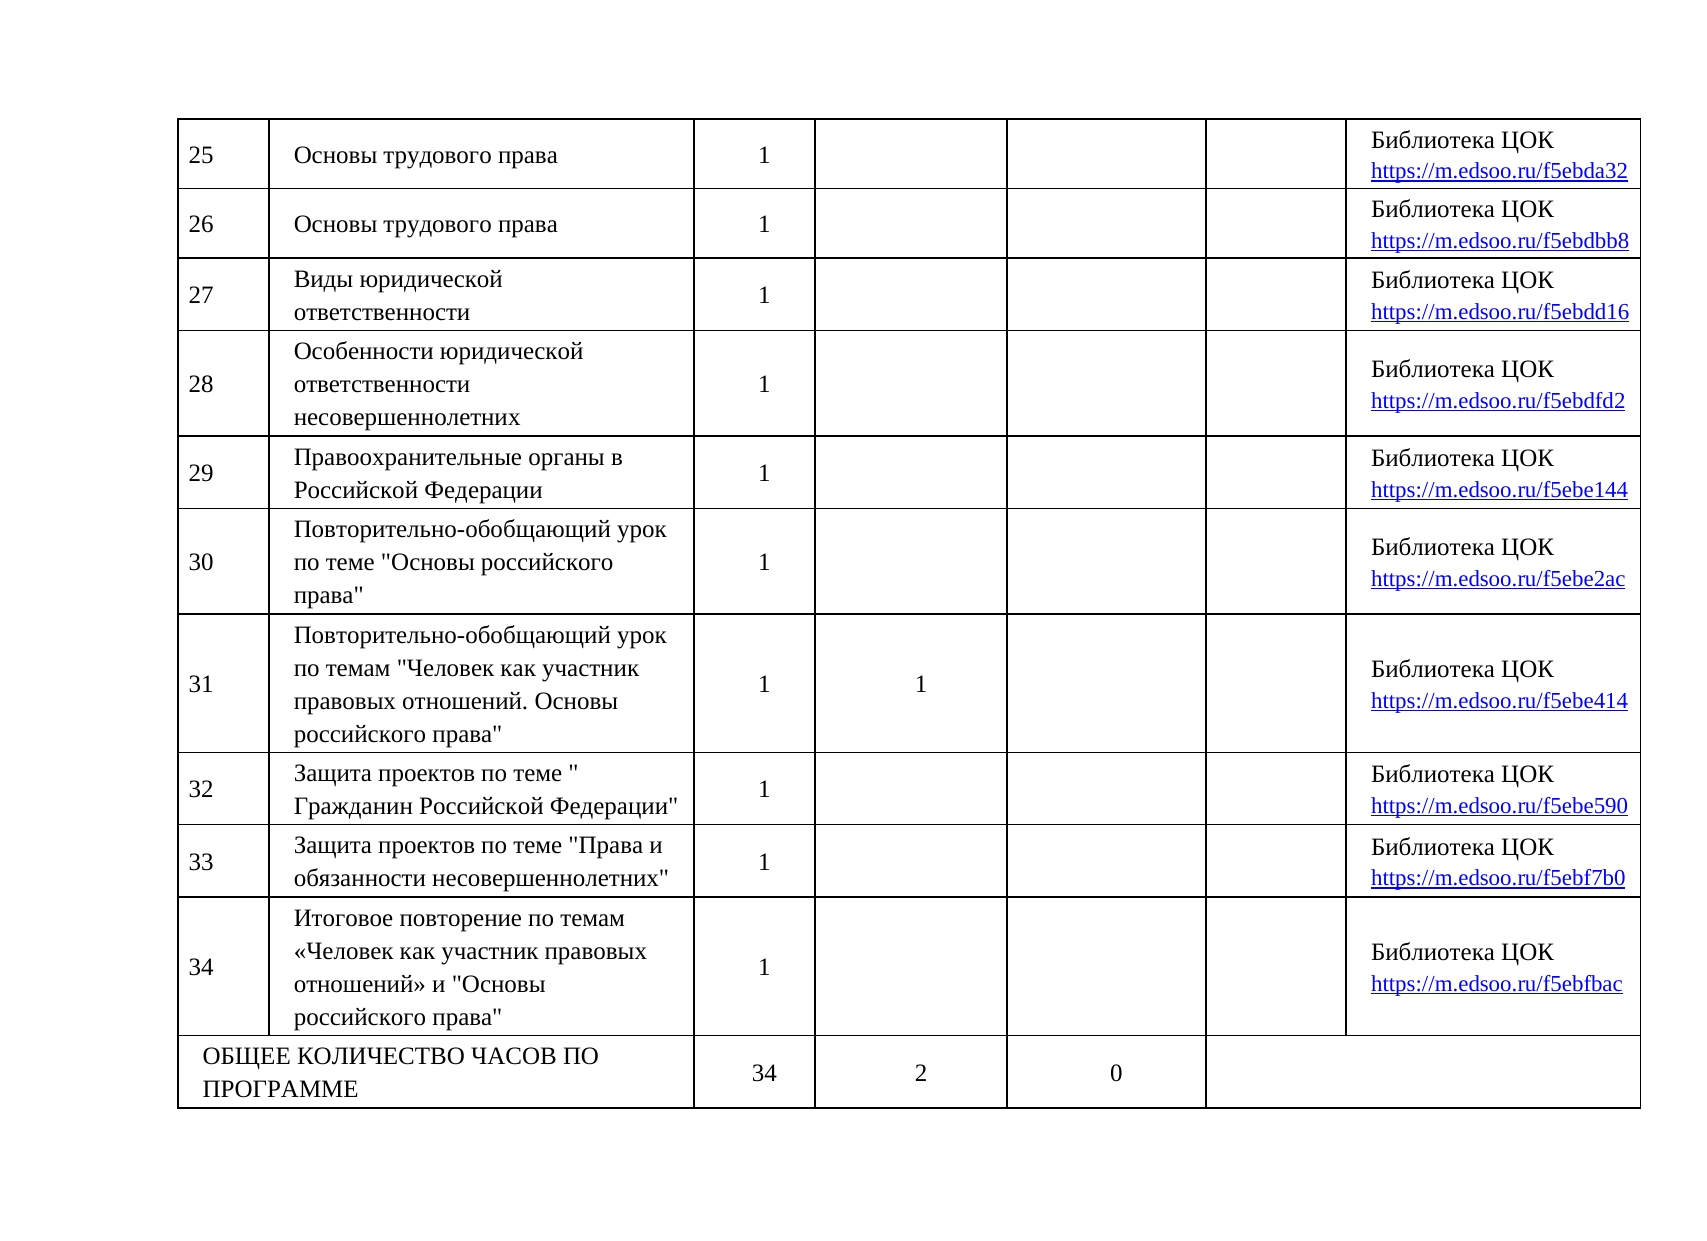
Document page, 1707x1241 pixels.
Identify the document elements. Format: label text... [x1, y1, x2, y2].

table_cell [816, 825, 1006, 896]
table_cell 26 [179, 189, 268, 257]
table_cell Библиотека ЦОК https://m.edsoo.ru/f5ebe414 [1347, 615, 1640, 751]
table_cell [1008, 437, 1205, 507]
table_cell [816, 331, 1006, 435]
table_cell [1008, 189, 1205, 257]
table_cell [1207, 259, 1345, 330]
table_cell [1207, 120, 1345, 188]
table_cell [1207, 1036, 1640, 1107]
table_cell 1 [695, 437, 814, 507]
table_cell Библиотека ЦОК https://m.edsoo.ru/f5ebdfd2 [1347, 331, 1640, 435]
table_cell [816, 189, 1006, 257]
table_cell [1207, 331, 1345, 435]
table_cell Библиотека ЦОК https://m.edsoo.ru/f5ebf7b0 [1347, 825, 1640, 896]
table_cell [1008, 753, 1205, 824]
table_cell 29 [179, 437, 268, 507]
table_cell 1 [695, 259, 814, 330]
table_cell Итоговое повторение по темам «Человек как участник правовых отношений» и "Основы российского права" [270, 898, 693, 1034]
table_cell 34 [695, 1036, 814, 1107]
table_cell Библиотека ЦОК https://m.edsoo.ru/f5ebe2ac [1347, 509, 1640, 613]
table_cell Библиотека ЦОК https://m.edsoo.ru/f5ebda32 [1347, 120, 1640, 188]
table_cell 1 [695, 753, 814, 824]
table_cell [1008, 331, 1205, 435]
table_cell 1 [816, 615, 1006, 751]
table_cell [1008, 825, 1205, 896]
table_cell [1207, 753, 1345, 824]
table_cell 30 [179, 509, 268, 613]
table_cell 28 [179, 331, 268, 435]
table_cell 1 [695, 509, 814, 613]
table_cell Защита проектов по теме " Гражданин Российской Федерации" [270, 753, 693, 824]
table_cell Повторительно-обобщающий урок по теме "Основы российского права" [270, 509, 693, 613]
table_cell [1207, 898, 1345, 1034]
table_cell 0 [1008, 1036, 1205, 1107]
table_cell [816, 898, 1006, 1034]
table_cell [816, 259, 1006, 330]
table_cell [1207, 825, 1345, 896]
table_cell [1207, 615, 1345, 751]
table_cell 1 [695, 189, 814, 257]
table_cell [1207, 437, 1345, 507]
table_cell Библиотека ЦОК https://m.edsoo.ru/f5ebdbb8 [1347, 189, 1640, 257]
table_cell [1207, 189, 1345, 257]
table_cell Особенности юридической ответственности несовершеннолетних [270, 331, 693, 435]
table_cell 1 [695, 120, 814, 188]
table_cell [1008, 509, 1205, 613]
table_cell Защита проектов по теме "Права и обязанности несовершеннолетних" [270, 825, 693, 896]
table_cell Библиотека ЦОК https://m.edsoo.ru/f5ebe144 [1347, 437, 1640, 507]
table_cell 32 [179, 753, 268, 824]
table_cell 2 [816, 1036, 1006, 1107]
table_cell 1 [695, 331, 814, 435]
table_cell Библиотека ЦОК https://m.edsoo.ru/f5ebe590 [1347, 753, 1640, 824]
table_cell [1008, 120, 1205, 188]
table_cell Основы трудового права [270, 189, 693, 257]
table_cell Библиотека ЦОК https://m.edsoo.ru/f5ebdd16 [1347, 259, 1640, 330]
table_cell 31 [179, 615, 268, 751]
table_cell [1008, 615, 1205, 751]
table_cell 34 [179, 898, 268, 1034]
table_cell Библиотека ЦОК https://m.edsoo.ru/f5ebfbac [1347, 898, 1640, 1034]
table_cell 33 [179, 825, 268, 896]
table_cell 1 [695, 898, 814, 1034]
table_cell Основы трудового права [270, 120, 693, 188]
table_cell Виды юридической ответственности [270, 259, 693, 330]
table_cell ОБЩЕЕ КОЛИЧЕСТВО ЧАСОВ ПО ПРОГРАММЕ [179, 1036, 693, 1107]
table_cell [816, 120, 1006, 188]
table_cell 1 [695, 615, 814, 751]
table_cell [1008, 259, 1205, 330]
table_cell 25 [179, 120, 268, 188]
table_cell [816, 753, 1006, 824]
table_cell [1207, 509, 1345, 613]
table_cell [816, 437, 1006, 507]
table_cell Правоохранительные органы в Российской Федерации [270, 437, 693, 507]
table_cell 27 [179, 259, 268, 330]
table_cell Повторительно-обобщающий урок по темам "Человек как участник правовых отношений. Основы российского права" [270, 615, 693, 751]
table_cell [1008, 898, 1205, 1034]
table_cell 1 [695, 825, 814, 896]
table_cell [816, 509, 1006, 613]
